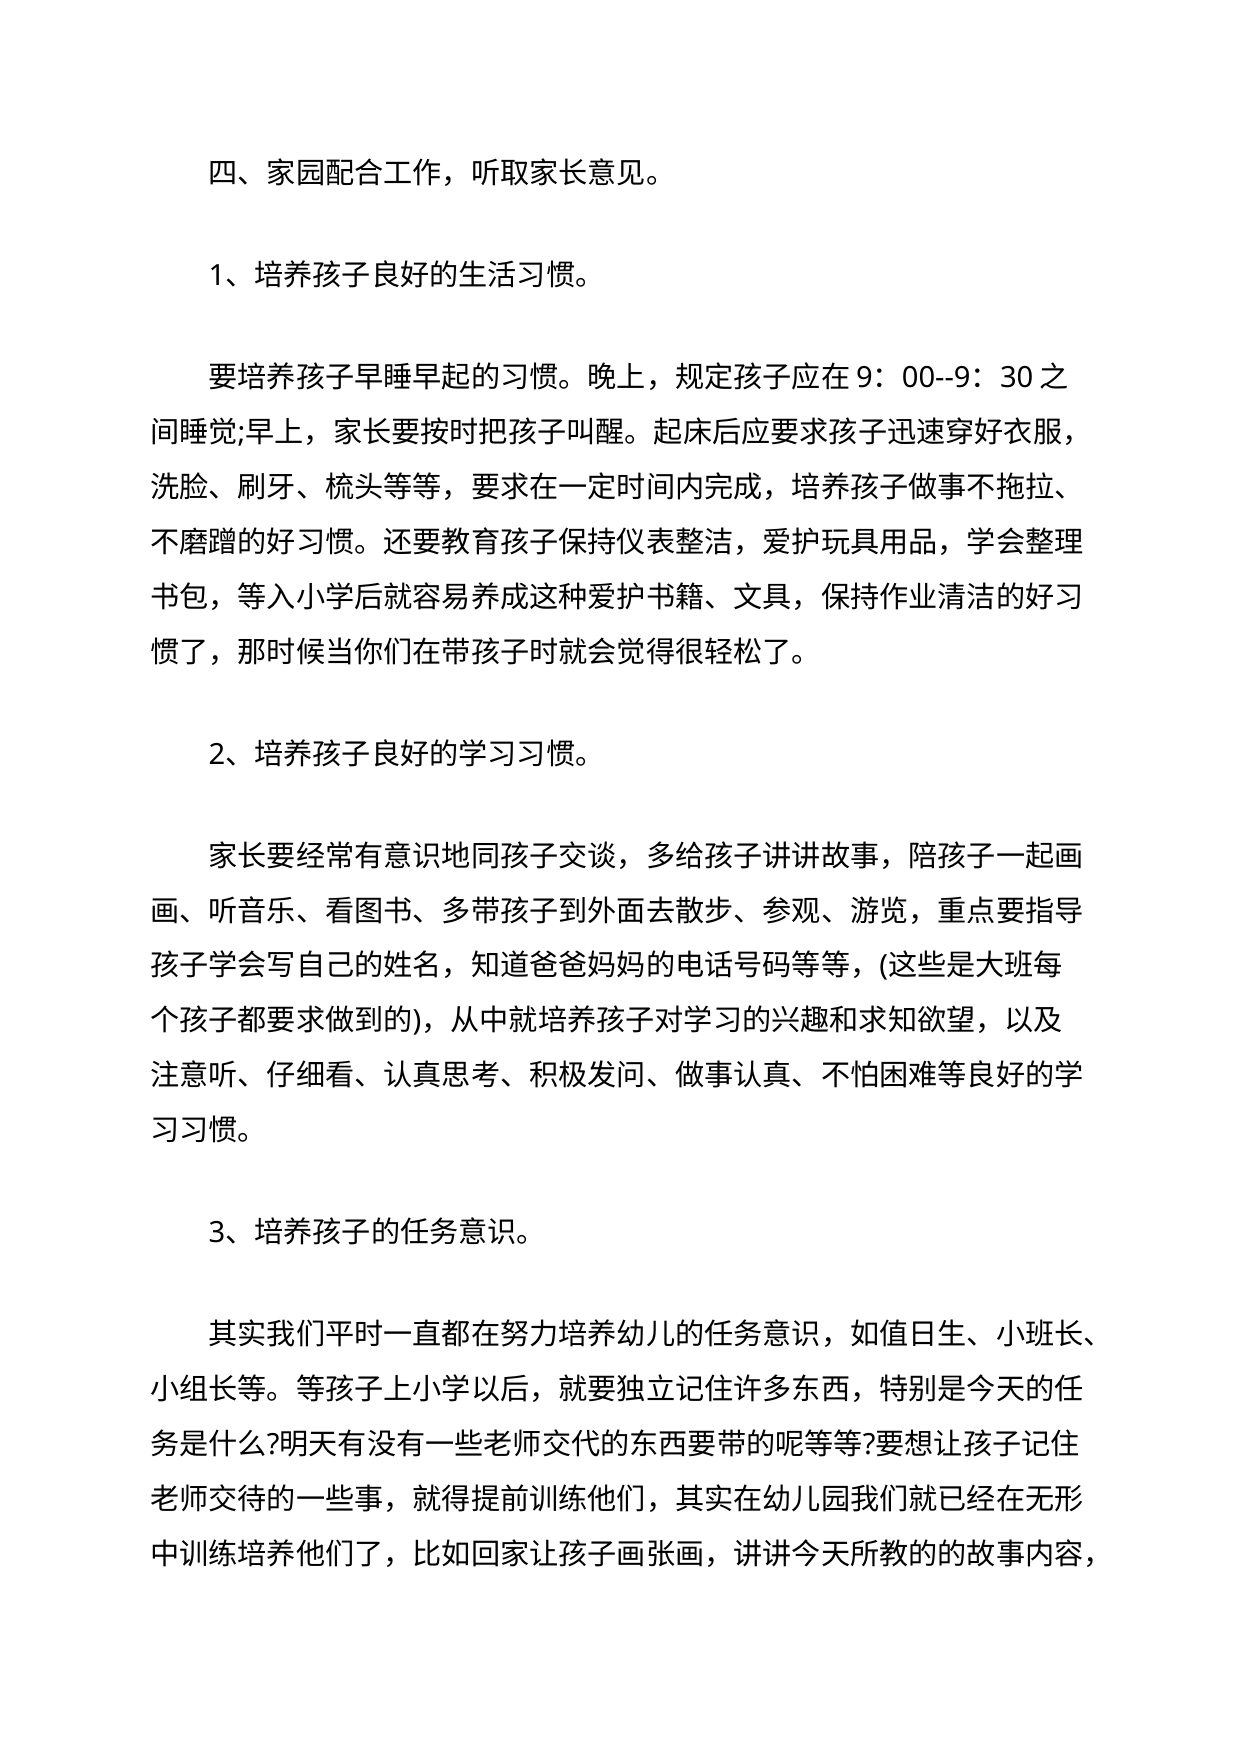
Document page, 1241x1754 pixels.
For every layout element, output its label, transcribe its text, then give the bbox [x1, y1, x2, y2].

text 要培养孩子早睡早起的习惯。晚上，规定孩子应在9：00--9：30之间睡觉;早上，家长要按时把孩子叫醒。起床后应要求孩子迅速穿好衣服，洗脸、刷牙、梳头等等，要求在一定时间内完成，培养孩子做事不拖拉、不磨蹭的好习惯。还要教育孩子保持仪表整洁，爱护玩具用品，学会整理书包，等入小学后就容易养成这种爱护书籍、文具，保持作业清洁的好习惯了，那时候当你们在带孩子时就会觉得很轻松了。 [150, 354, 1090, 671]
text 家长要经常有意识地同孩子交谈，多给孩子讲讲故事，陪孩子一起画画、听音乐、看图书、多带孩子到外面去散步、参观、游览，重点要指导孩子学会写自己的姓名，知道爸爸妈妈的电话号码等等，(这些是大班每个孩子都要求做到的)，从中就培养孩子对学习的兴趣和求知欲望，以及注意听、仔细看、认真思考、积极发问、做事认真、不怕困难等良好的学习习惯。 [150, 832, 1090, 1149]
text 1、培养孩子良好的生活习惯。 [150, 252, 1090, 294]
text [150, 1311, 1090, 1573]
text 四、家园配合工作，听取家长意见。 [150, 150, 1090, 192]
text 3、培养孩子的任务意识。 [150, 1209, 1090, 1251]
text 2、培养孩子良好的学习习惯。 [150, 730, 1090, 773]
